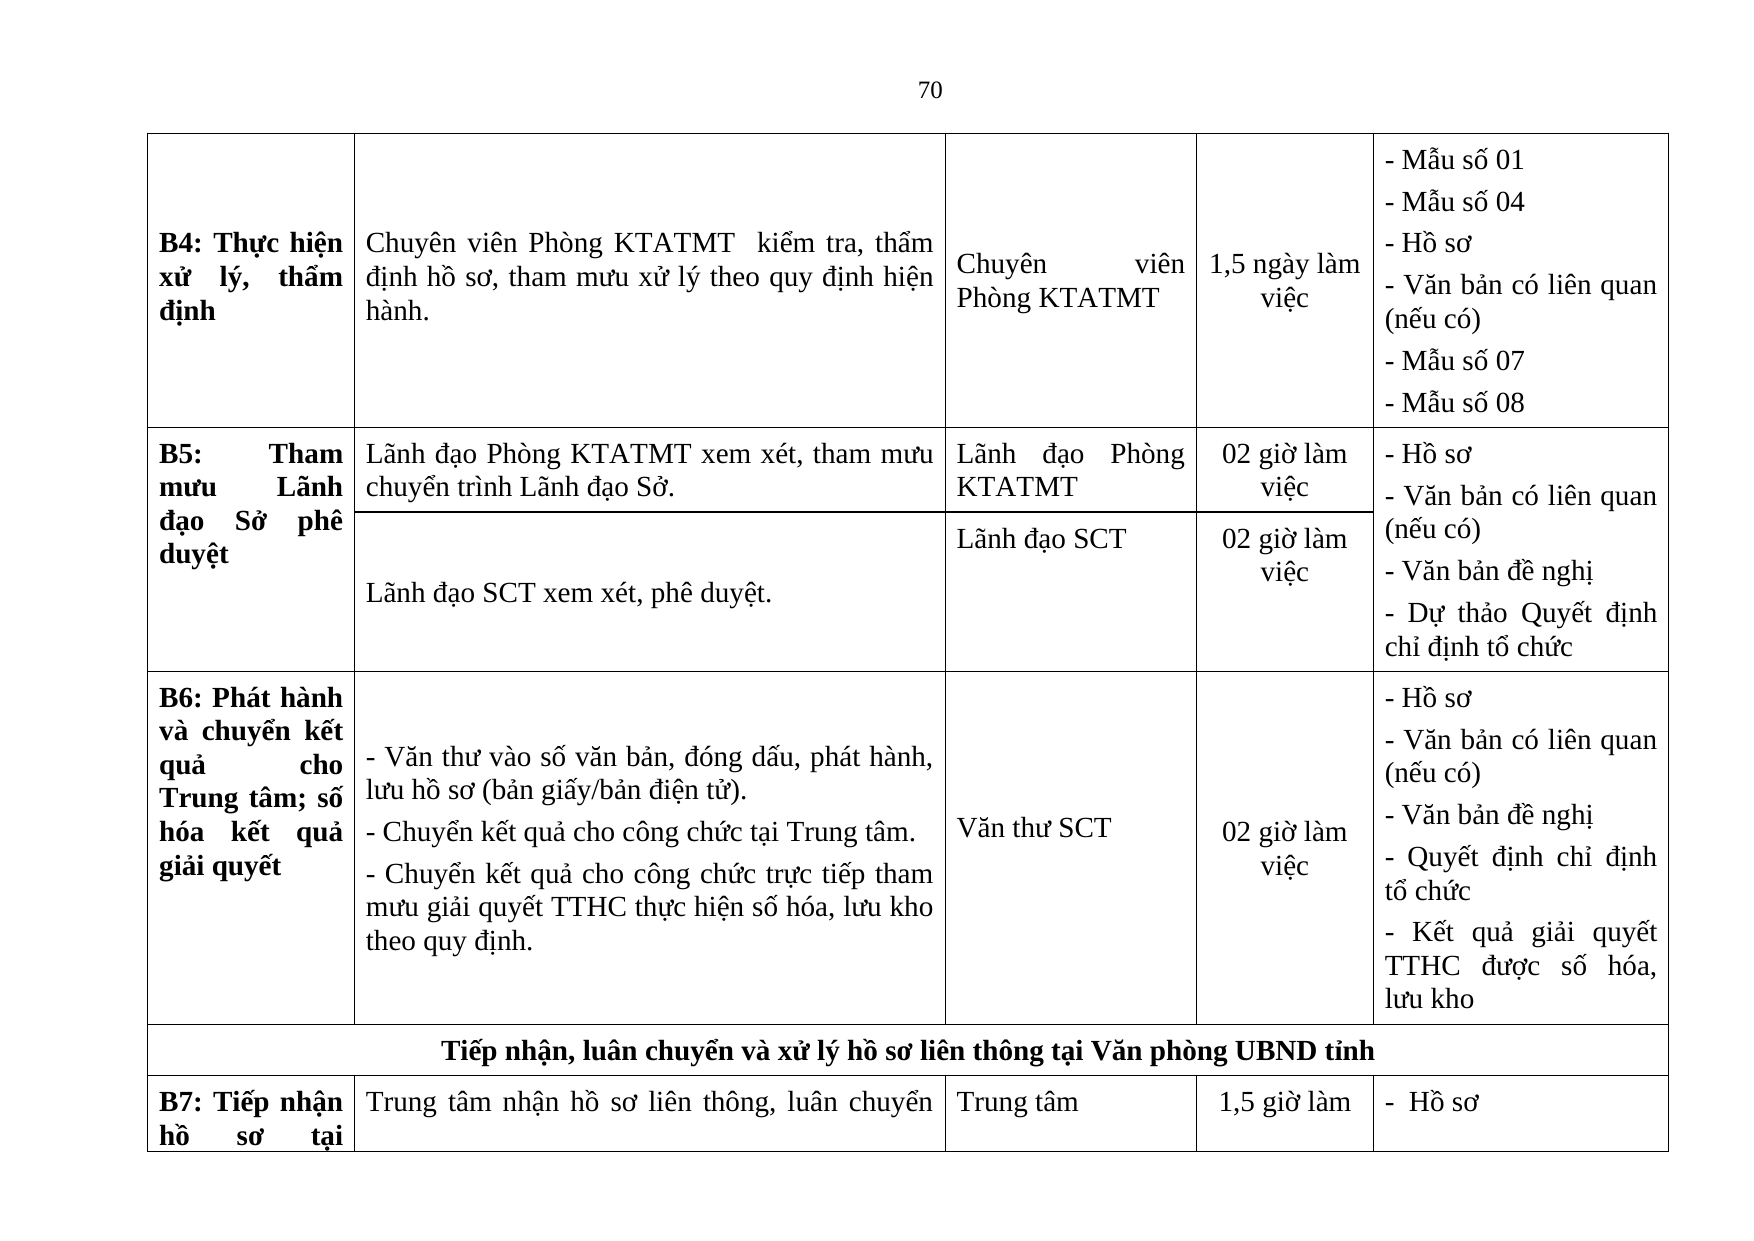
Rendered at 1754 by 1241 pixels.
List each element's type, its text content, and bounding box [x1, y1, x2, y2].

table_cell Trung tâm [946, 1076, 1196, 1151]
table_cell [148, 1076, 354, 1151]
table_cell - Mẫu số 01 - Mẫu số 04 - Hồ sơ - Văn bản có liên quan (nếu có) - Mẫu số 07 - Mẫu số 08 [1374, 134, 1668, 427]
table_cell Lãnh đạo SCT [946, 513, 1196, 671]
table_cell 1,5 ngày làm việc [1197, 134, 1373, 427]
table_cell - Hồ sơ - Văn bản có liên quan (nếu có) - Văn bản đề nghị - Dự thảo Quyết định chỉ định tổ chức [1374, 428, 1668, 671]
table_cell Tiếp nhận, luân chuyển và xử lý hồ sơ liên thông tại Văn phòng UBND tỉnh [148, 1025, 1668, 1075]
table_cell B4: Thực hiện xử lý, thẩm định [148, 134, 354, 427]
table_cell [355, 1076, 945, 1151]
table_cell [1374, 1076, 1668, 1151]
table_cell Văn thư SCT [946, 672, 1196, 1023]
table_cell 02 giờ làm việc [1197, 428, 1373, 511]
table_cell Lãnh đạo Phòng KTATMT [946, 428, 1196, 511]
table_cell Chuyên viên Phòng KTATMT kiểm tra, thẩm định hồ sơ, tham mưu xử lý theo quy định hiện hành. [355, 134, 945, 427]
table_cell B6: Phát hành và chuyển kết quả cho Trung tâm; số hóa kết quả giải quyết [148, 672, 354, 1023]
table_cell 1,5 giờ làm việc [1197, 1076, 1373, 1151]
table_cell B5: Tham mưu Lãnh đạo Sở phê duyệt [148, 428, 354, 671]
table_cell Chuyên viên Phòng KTATMT [946, 134, 1196, 427]
table_cell - Văn thư vào số văn bản, đóng dấu, phát hành, lưu hồ sơ (bản giấy/bản điện tử). - Chuyển kết quả cho công chức tại Trung tâm. - Chuyển kết quả cho công chức trực tiếp tham mưu giải quyết TTHC thực hiện số hóa, lưu kho theo quy định. [355, 672, 945, 1023]
table_cell 02 giờ làm việc [1197, 513, 1373, 671]
table_cell - Hồ sơ - Văn bản có liên quan (nếu có) - Văn bản đề nghị - Quyết định chỉ định tổ chức - Kết quả giải quyết TTHC được số hóa, lưu kho [1374, 672, 1668, 1023]
table_cell 02 giờ làm việc [1197, 672, 1373, 1023]
table_cell Lãnh đạo Phòng KTATMT xem xét, tham mưu chuyển trình Lãnh đạo Sở. [355, 428, 945, 511]
table_cell Lãnh đạo SCT xem xét, phê duyệt. [355, 513, 945, 671]
